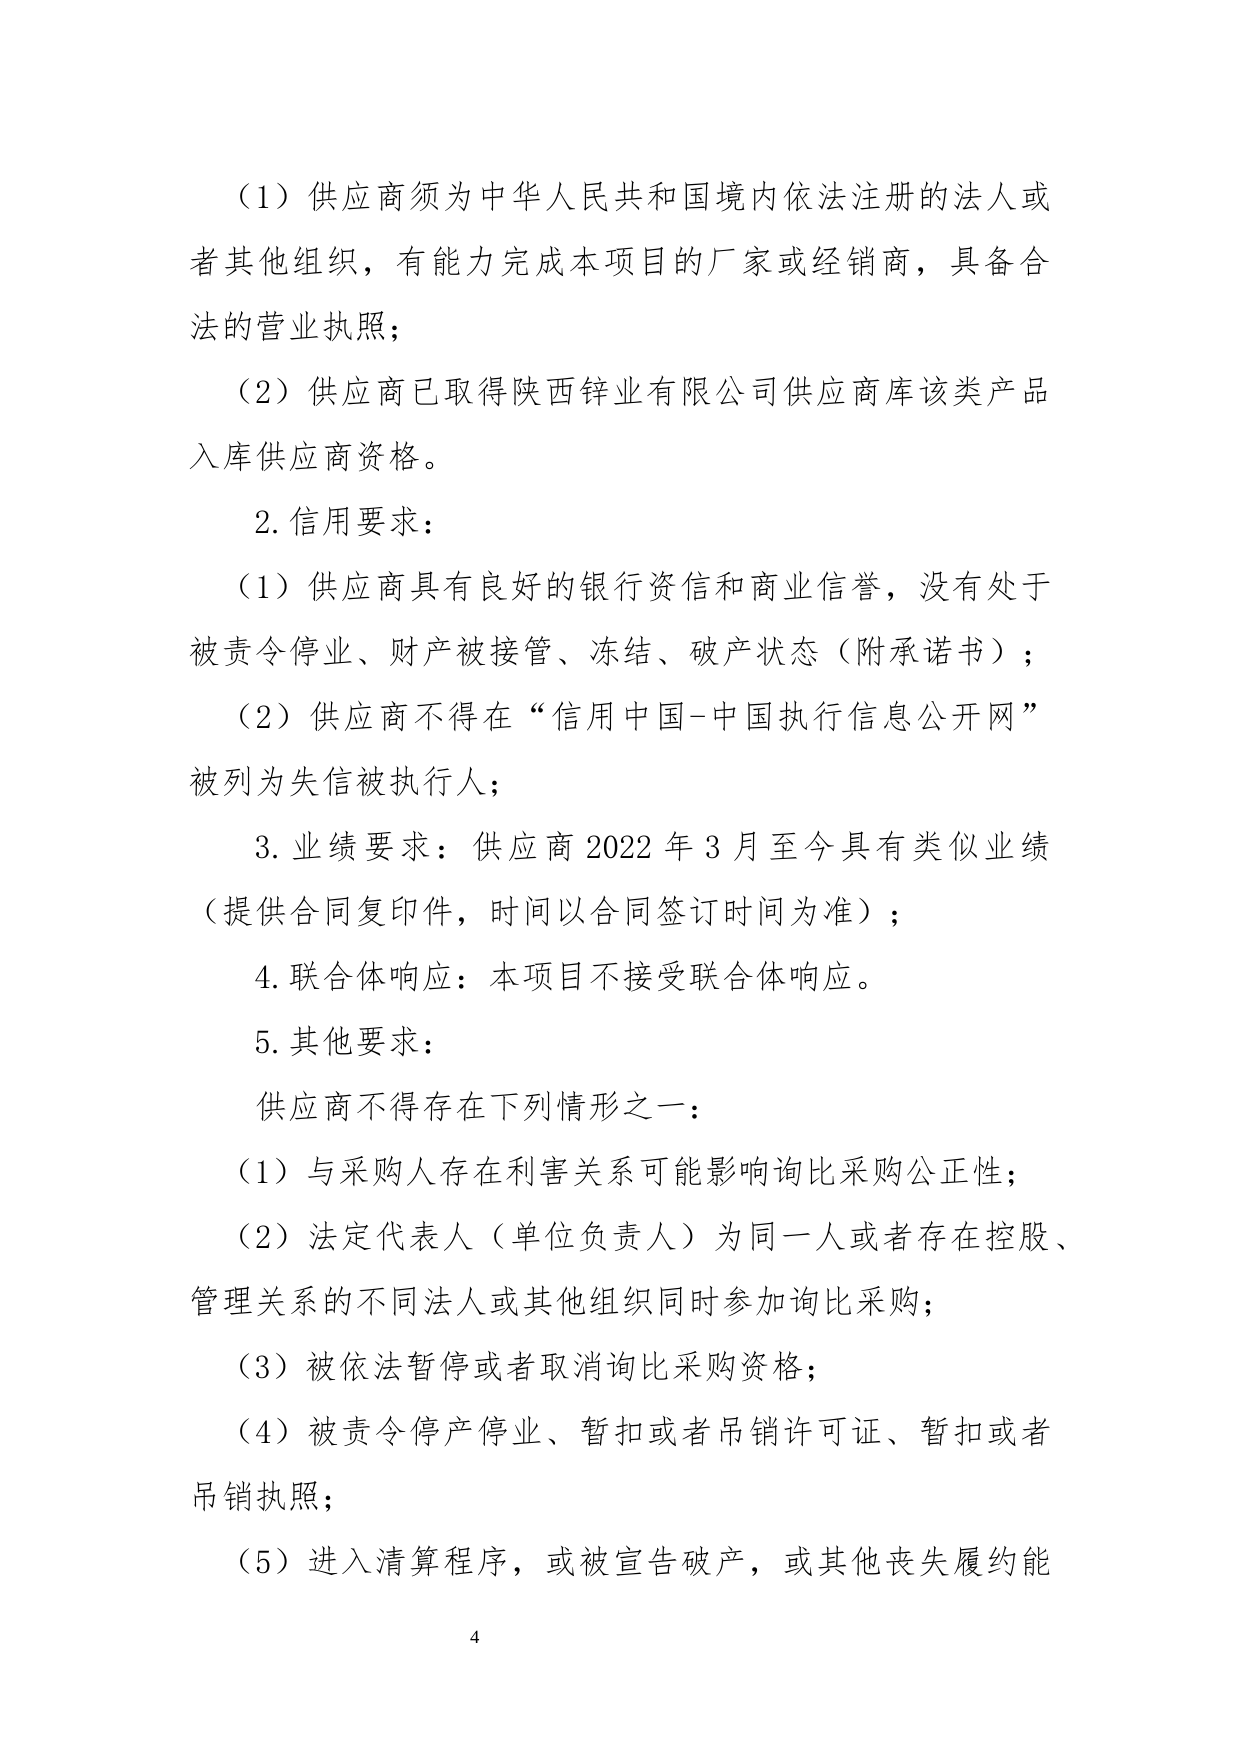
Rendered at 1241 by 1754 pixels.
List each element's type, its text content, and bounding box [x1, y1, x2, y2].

text （1）与采购人存在利害关系可能影响询比采购公正性； [187, 1137, 1053, 1202]
text 4.联合体响应：本项目不接受联合体响应。 [187, 942, 1053, 1007]
text （2）供应商已取得陕西锌业有限公司供应商库该类产品入库供应商资格。 [187, 357, 1053, 487]
text （4）被责令停产停业、暂扣或者吊销许可证、暂扣或者吊销执照； [187, 1397, 1053, 1527]
text 供应商不得存在下列情形之一： [187, 1072, 1053, 1137]
text （2）供应商不得在“信用中国-中国执行信息公开网”被列为失信被执行人； [187, 682, 1053, 812]
text （1）供应商须为中华人民共和国境内依法注册的法人或者其他组织，有能力完成本项目的厂家或经销商，具备合法的营业执照； [187, 162, 1053, 357]
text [187, 1527, 1053, 1592]
text （2）法定代表人（单位负责人）为同一人或者存在控股、管理关系的不同法人或其他组织同时参加询比采购； [187, 1202, 1053, 1332]
text 5.其他要求： [187, 1007, 1053, 1072]
text （3）被依法暂停或者取消询比采购资格； [187, 1332, 1053, 1397]
text 3.业绩要求：供应商2022年3月至今具有类似业绩（提供合同复印件，时间以合同签订时间为准）； [187, 812, 1053, 942]
text 2.信用要求： [187, 487, 1053, 552]
list （1）供应商具有良好的银行资信和商业信誉，没有处于被责令停业、财产被接管、冻结、破产状态（附承诺书）； [187, 552, 1053, 682]
